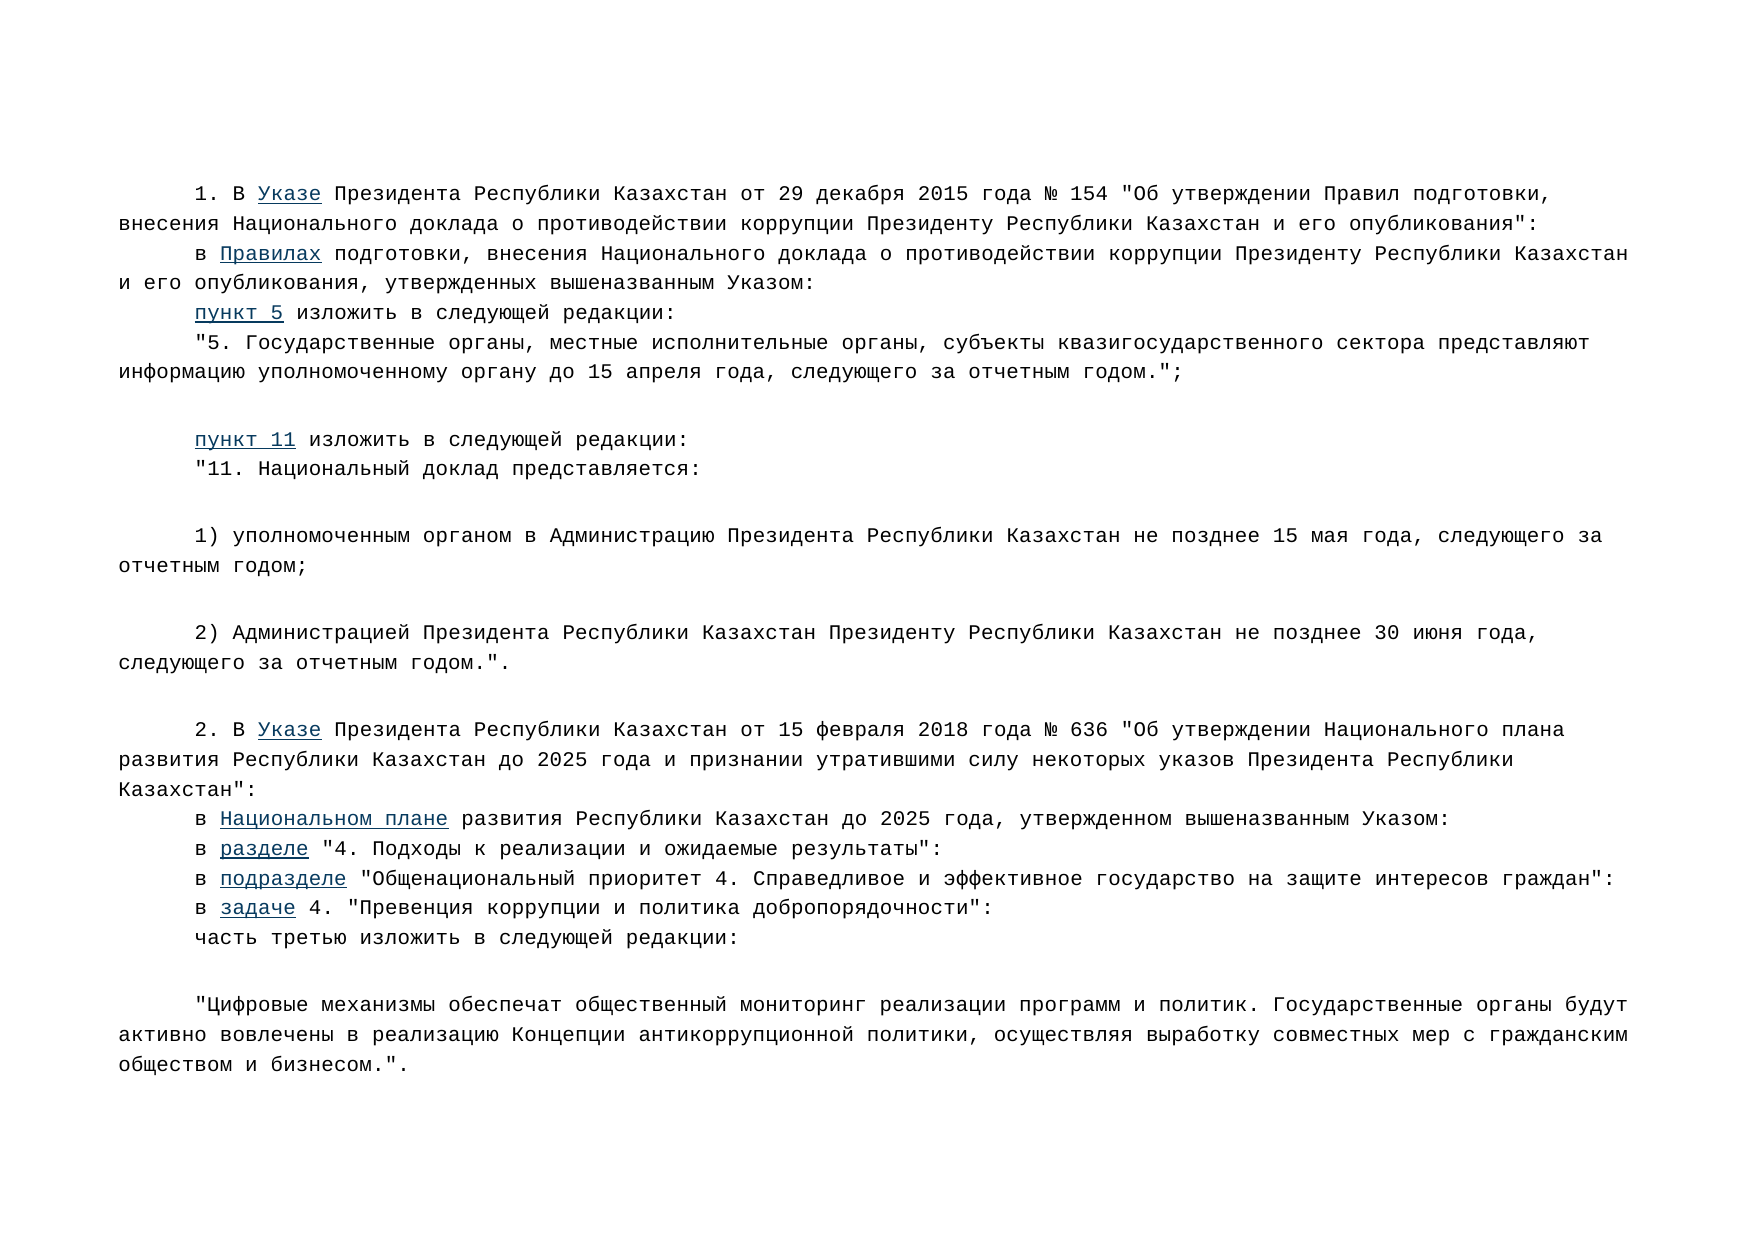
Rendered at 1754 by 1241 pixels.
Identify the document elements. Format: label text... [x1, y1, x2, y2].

text "11. Национальный доклад представляется: [118, 452, 1636, 482]
text в Правилах подготовки, внесения Национального доклада о противодействии коррупции Президенту Республики Казахстан и его опубликования, утвержденных вышеназванным Указом: [118, 237, 1636, 296]
text 2. В Указе Президента Республики Казахстан от 15 февраля 2018 года № 636 "Об утверждении Национального плана развития Республики Казахстан до 2025 года и признании утратившими силу некоторых указов Президента Республики Казахстан": [118, 713, 1636, 802]
text в разделе "4. Подходы к реализации и ожидаемые результаты": [118, 832, 1636, 862]
text часть третью изложить в следующей редакции: [118, 921, 1636, 951]
text 1. В Указе Президента Республики Казахстан от 29 декабря 2015 года № 154 "Об утверждении Правил подготовки, внесения Национального доклада о противодействии коррупции Президенту Республики Казахстан и его опубликования": [118, 177, 1636, 237]
text пункт 11 изложить в следующей редакции: [118, 422, 1636, 452]
text 2) Администрацией Президента Республики Казахстан Президенту Республики Казахстан не позднее 30 июня года, следующего за отчетным годом.". [118, 616, 1636, 676]
text 1) уполномоченным органом в Администрацию Президента Республики Казахстан не позднее 15 мая года, следующего за отчетным годом; [118, 519, 1636, 579]
text пункт 5 изложить в следующей редакции: [118, 296, 1636, 326]
text в подразделе "Общенациональный приоритет 4. Справедливое и эффективное государство на защите интересов граждан": [118, 862, 1636, 891]
text в Национальном плане развития Республики Казахстан до 2025 года, утвержденном вышеназванным Указом: [118, 802, 1636, 832]
text "Цифровые механизмы обеспечат общественный мониторинг реализации программ и политик. Государственные органы будут активно вовлечены в реализацию Концепции антикоррупционной политики, осуществляя выработку совместных мер с гражданским обществом и бизнесом.". [118, 988, 1636, 1077]
text "5. Государственные органы, местные исполнительные органы, субъекты квазигосударственного сектора представляют информацию уполномоченному органу до 15 апреля года, следующего за отчетным годом."; [118, 326, 1636, 385]
text в задаче 4. "Превенция коррупции и политика добропорядочности": [118, 891, 1636, 921]
